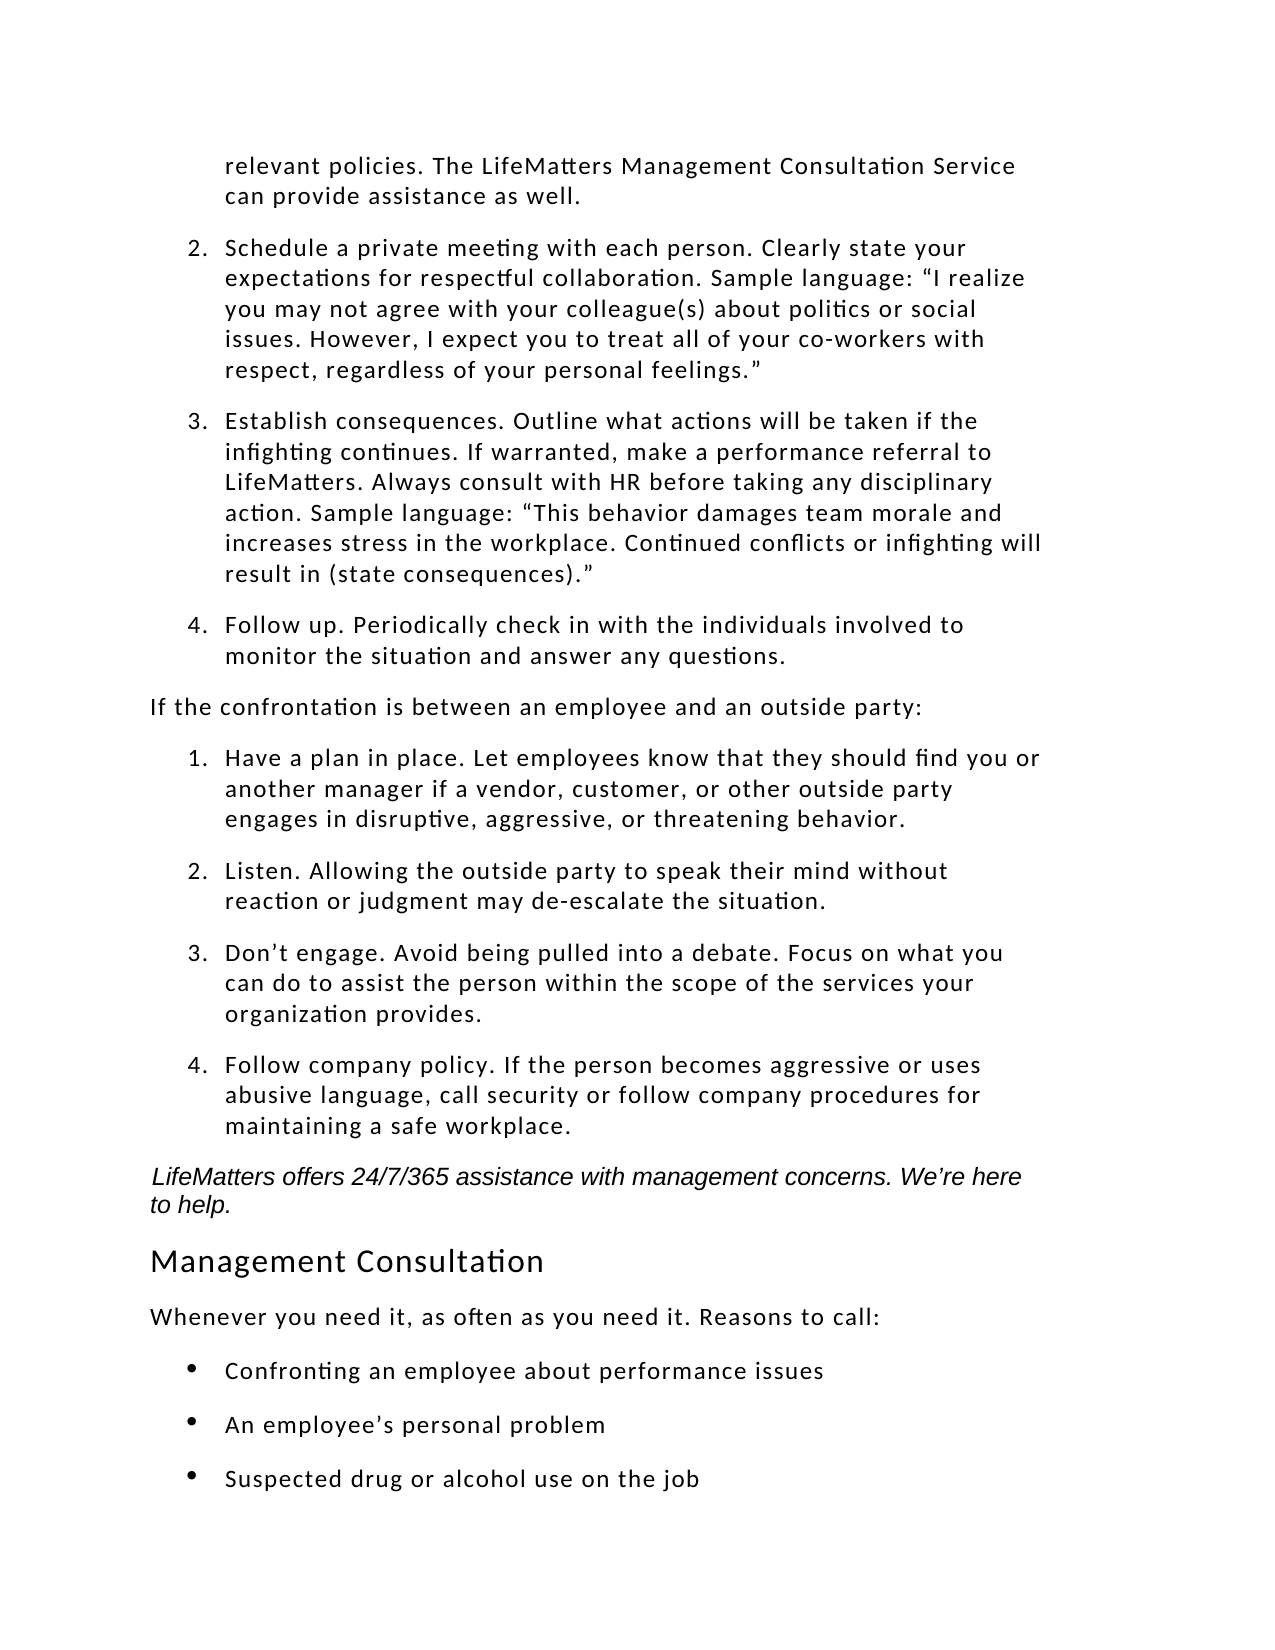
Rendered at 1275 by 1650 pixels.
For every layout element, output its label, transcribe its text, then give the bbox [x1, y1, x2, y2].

list Don’t engage. Avoid being pulled into a debate. Focus on what you can do to assist the person within the scope of the services your organization provides. [187, 937, 1050, 1028]
text Whenever you need it, as often as you need it. Reasons to call: [150, 1301, 1050, 1332]
list Follow company policy. If the person becomes aggressive or uses abusive language, call security or follow company procedures for maintaining a safe workplace. [187, 1049, 1050, 1141]
list Follow up. Periodically check in with the individuals involved to monitor the situation and answer any questions. [187, 609, 1050, 670]
list Have a plan in place. Let employees know that they should find you or another manager if a vendor, customer, or other outside party engages in disruptive, aggressive, or threatening behavior. [187, 742, 1050, 834]
text Management Consultation [150, 1240, 1050, 1281]
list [187, 150, 1050, 211]
list Suspected drug or alcohol use on the job [187, 1460, 1050, 1493]
list Schedule a private meeting with each person. Clearly state your expectations for respectful collaboration. Sample language: “I realize you may not agree with your colleague(s) about politics or social issues. However, I expect you to treat all of your co-workers with respect, regardless of your personal feelings.” [187, 232, 1050, 384]
list Listen. Allowing the outside party to speak their mind without reaction or judgment may de-escalate the situation. [187, 855, 1050, 916]
text If the confrontation is between an employee and an outside party: [150, 691, 1050, 722]
list Establish consequences. Outline what actions will be taken if the infighting continues. If warranted, make a performance referral to LifeMatters. Always consult with HR before taking any disciplinary action. Sample language: “This behavior damages team morale and increases stress in the workplace. Continued conflicts or infighting will result in (state consequences).” [187, 405, 1050, 588]
list An employee’s personal problem [187, 1407, 1050, 1439]
list Confronting an employee about performance issues [187, 1353, 1050, 1386]
text ﻿LifeMatters offers 24/7/365 assistance with management concerns. We’re here to help. [150, 1162, 1050, 1219]
